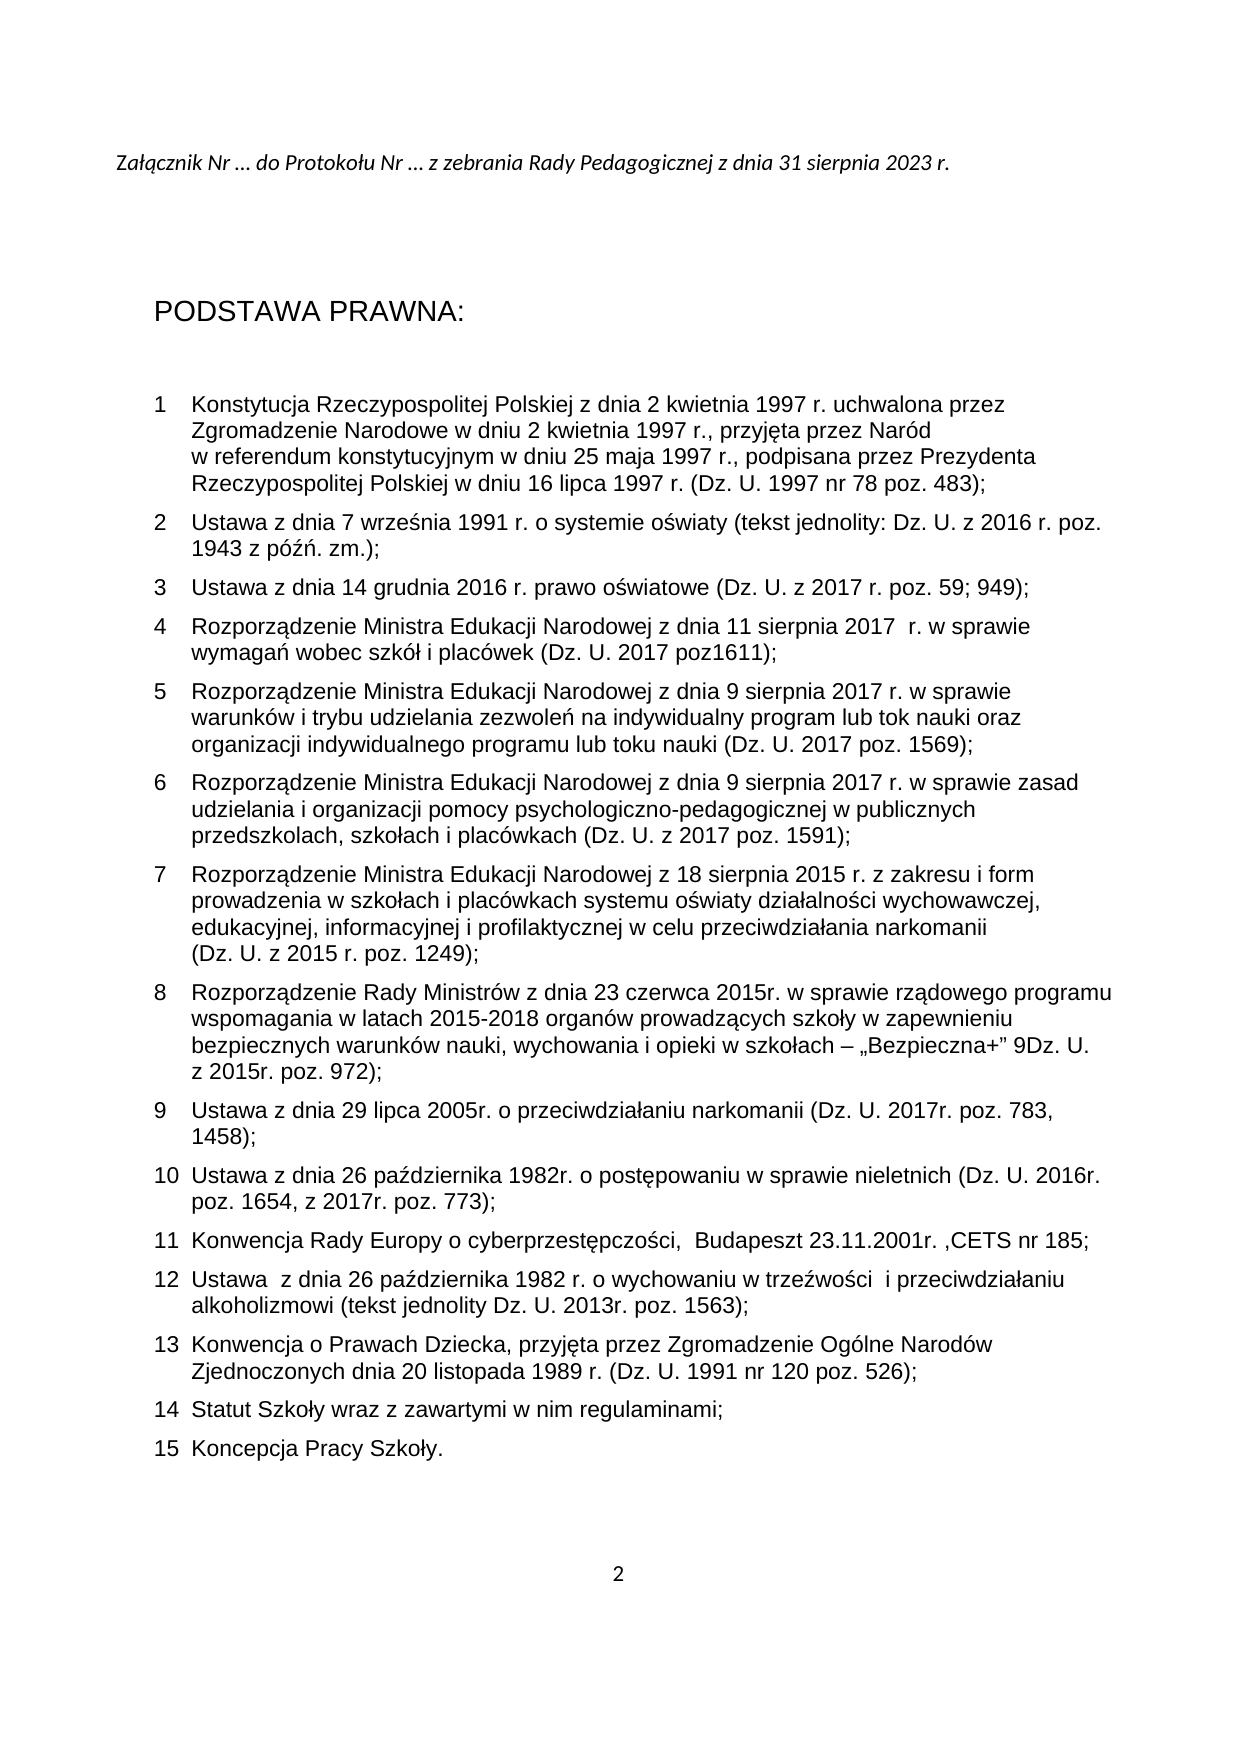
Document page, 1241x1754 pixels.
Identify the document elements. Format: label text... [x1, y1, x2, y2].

list Ustawa z dnia 14 grudnia 2016 r. prawo oświatowe (Dz. U. z 2017 r. poz. 59; 949); [154, 574, 1120, 600]
list Koncepcja Pracy Szkoły. [154, 1435, 1120, 1462]
list Konstytucja Rzeczypospolitej Polskiej z dnia 2 kwietnia 1997 r. uchwalona przez Zgromadzenie Narodowe w dniu 2 kwietnia 1997 r., przyjęta przez Naród w referendum konstytucyjnym w dniu 25 maja 1997 r., podpisana przez Prezydenta Rzeczypospolitej Polskiej w dniu 16 lipca 1997 r. (Dz. U. 1997 nr 78 poz. 483); [154, 391, 1120, 496]
list Rozporządzenie Rady Ministrów z dnia 23 czerwca 2015r. w sprawie rządowego programu wspomagania w latach 2015-2018 organów prowadzących szkoły w zapewnieniu bezpiecznych warunków nauki, wychowania i opieki w szkołach – „Bezpieczna+” 9Dz. U. z 2015r. poz. 972); [154, 979, 1120, 1084]
list Konwencja Rady Europy o cyberprzestępczości, Budapeszt 23.11.2001r. ,CETS nr 185; [154, 1227, 1120, 1253]
list Ustawa z dnia 26 października 1982 r. o wychowaniu w trzeźwości i przeciwdziałaniu alkoholizmowi (tekst jednolity Dz. U. 2013r. poz. 1563); [154, 1266, 1120, 1319]
list Rozporządzenie Ministra Edukacji Narodowej z 18 sierpnia 2015 r. z zakresu i form prowadzenia w szkołach i placówkach systemu oświaty działalności wychowawczej, edukacyjnej, informacyjnej i profilaktycznej w celu przeciwdziałania narkomanii (Dz. U. z 2015 r. poz. 1249); [154, 861, 1120, 966]
list Rozporządzenie Ministra Edukacji Narodowej z dnia 11 sierpnia 2017 r. w sprawie wymagań wobec szkół i placówek (Dz. U. 2017 poz1611); [154, 613, 1120, 665]
list Ustawa z dnia 29 lipca 2005r. o przeciwdziałaniu narkomanii (Dz. U. 2017r. poz. 783, 1458); [154, 1097, 1120, 1149]
list Rozporządzenie Ministra Edukacji Narodowej z dnia 9 sierpnia 2017 r. w sprawie zasad udzielania i organizacji pomocy psychologiczno-pedagogicznej w publicznych przedszkolach, szkołach i placówkach (Dz. U. z 2017 poz. 1591); [154, 769, 1120, 848]
list Statut Szkoły wraz z zawartymi w nim regulaminami; [154, 1396, 1120, 1423]
text PODSTAWA PRAWNA: [116, 294, 1120, 328]
list Rozporządzenie Ministra Edukacji Narodowej z dnia 9 sierpnia 2017 r. w sprawie warunków i trybu udzielania zezwoleń na indywidualny program lub tok nauki oraz organizacji indywidualnego programu lub toku nauki (Dz. U. 2017 poz. 1569); [154, 678, 1120, 757]
list Ustawa z dnia 26 października 1982r. o postępowaniu w sprawie nieletnich (Dz. U. 2016r. poz. 1654, z 2017r. poz. 773); [154, 1162, 1120, 1215]
list Ustawa z dnia 7 września 1991 r. o systemie oświaty (tekst jednolity: Dz. U. z 2016 r. poz. 1943 z późń. zm.); [154, 508, 1120, 561]
list Konwencja o Prawach Dziecka, przyjęta przez Zgromadzenie Ogólne Narodów Zjednoczonych dnia 20 listopada 1989 r. (Dz. U. 1991 nr 120 poz. 526); [154, 1331, 1120, 1384]
